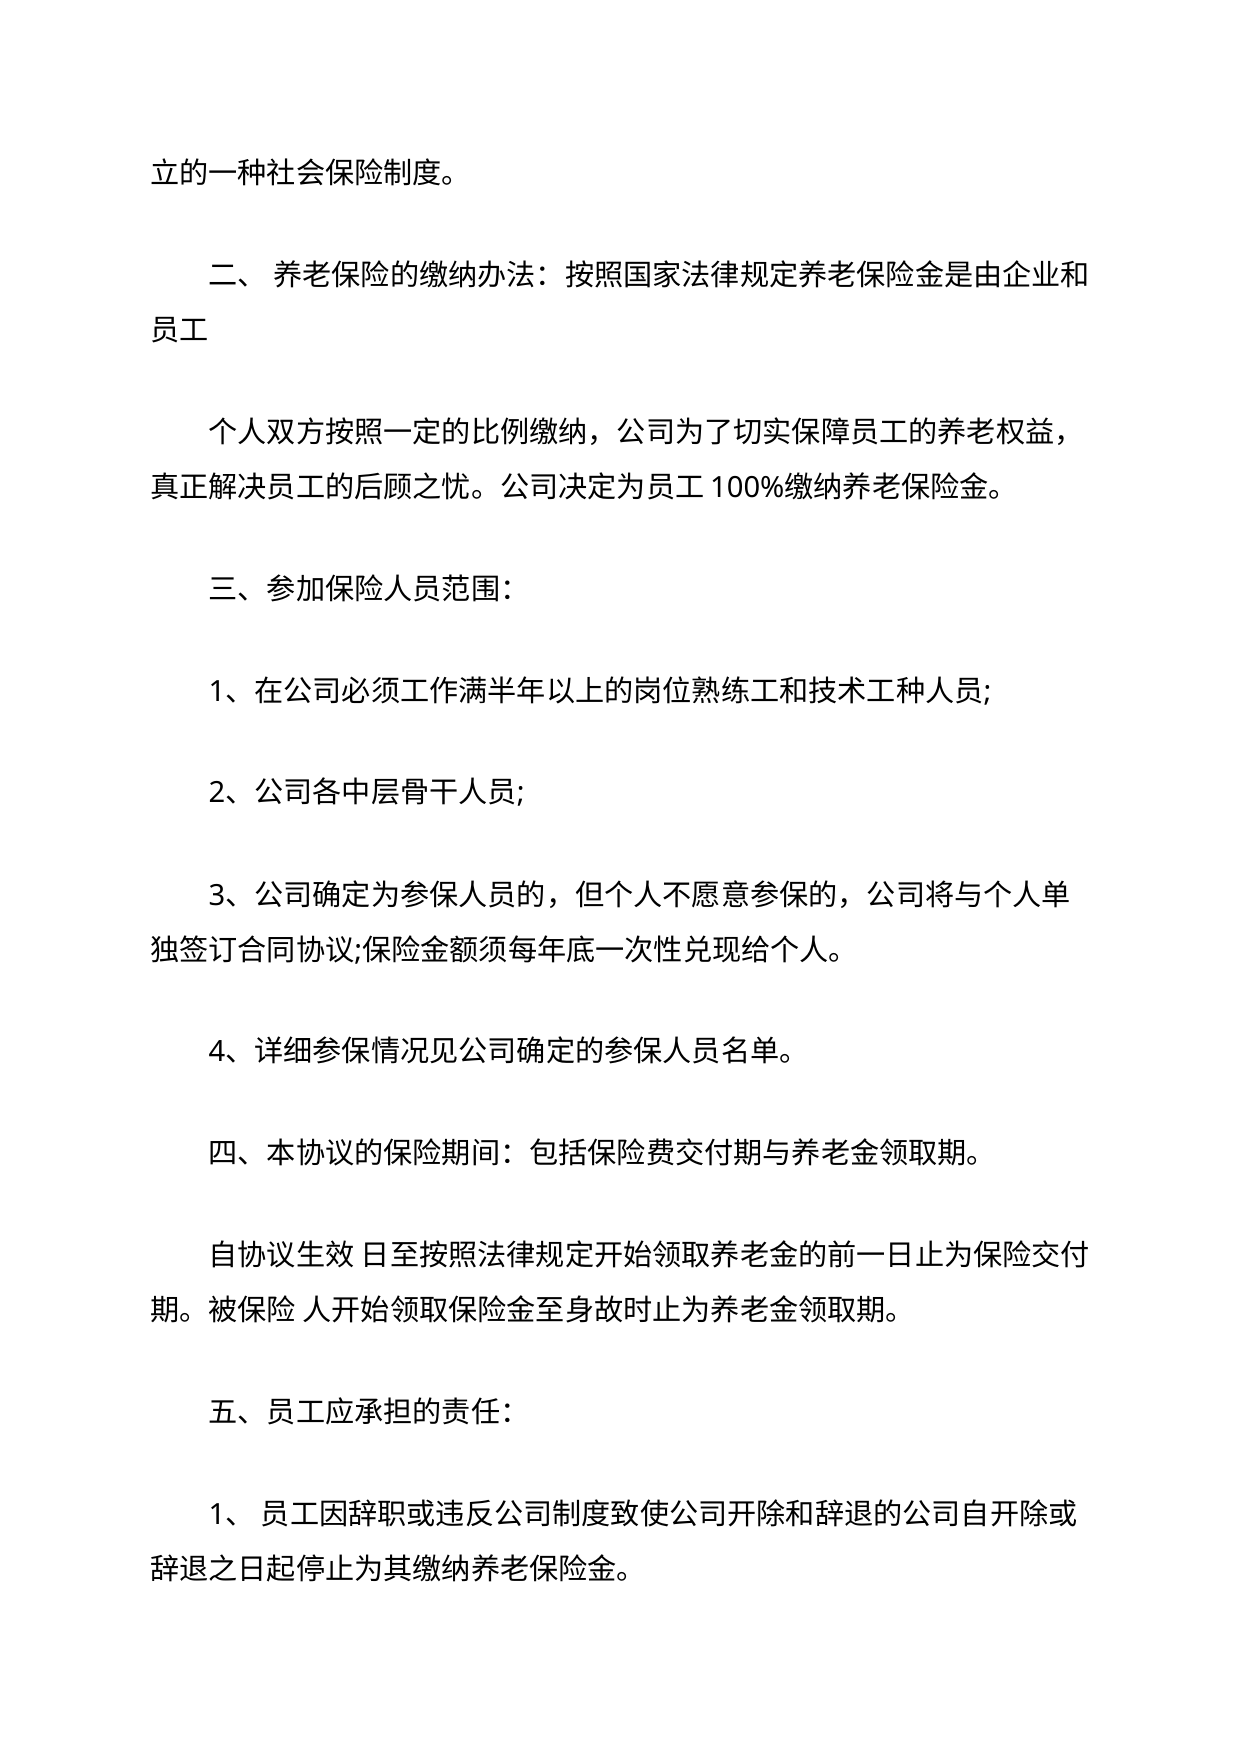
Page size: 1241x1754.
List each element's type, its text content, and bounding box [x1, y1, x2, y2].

text 二、 养老保险的缴纳办法：按照国家法律规定养老保险金是由企业和员工 [150, 252, 1090, 349]
text 4、详细参保情况见公司确定的参保人员名单。 [150, 1028, 1090, 1070]
text 3、公司确定为参保人员的，但个人不愿意参保的，公司将与个人单独签订合同协议;保险金额须每年底一次性兑现给个人。 [150, 871, 1090, 968]
text 三、参加保险人员范围： [150, 565, 1090, 608]
text 自协议生效 日至按照法律规定开始领取养老金的前一日止为保险交付期。被保险 人开始领取保险金至身故时止为养老金领取期。 [150, 1232, 1090, 1329]
text 五、员工应承担的责任： [150, 1388, 1090, 1431]
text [150, 150, 1090, 192]
text 1、在公司必须工作满半年以上的岗位熟练工和技术工种人员; [150, 667, 1090, 709]
text 2、公司各中层骨干人员; [150, 769, 1090, 811]
text 个人双方按照一定的比例缴纳，公司为了切实保障员工的养老权益，真正解决员工的后顾之忧。公司决定为员工100%缴纳养老保险金。 [150, 408, 1090, 506]
text 四、本协议的保险期间：包括保险费交付期与养老金领取期。 [150, 1130, 1090, 1172]
text 1、 员工因辞职或违反公司制度致使公司开除和辞退的公司自开除或辞退之日起停止为其缴纳养老保险金。 [150, 1490, 1090, 1587]
